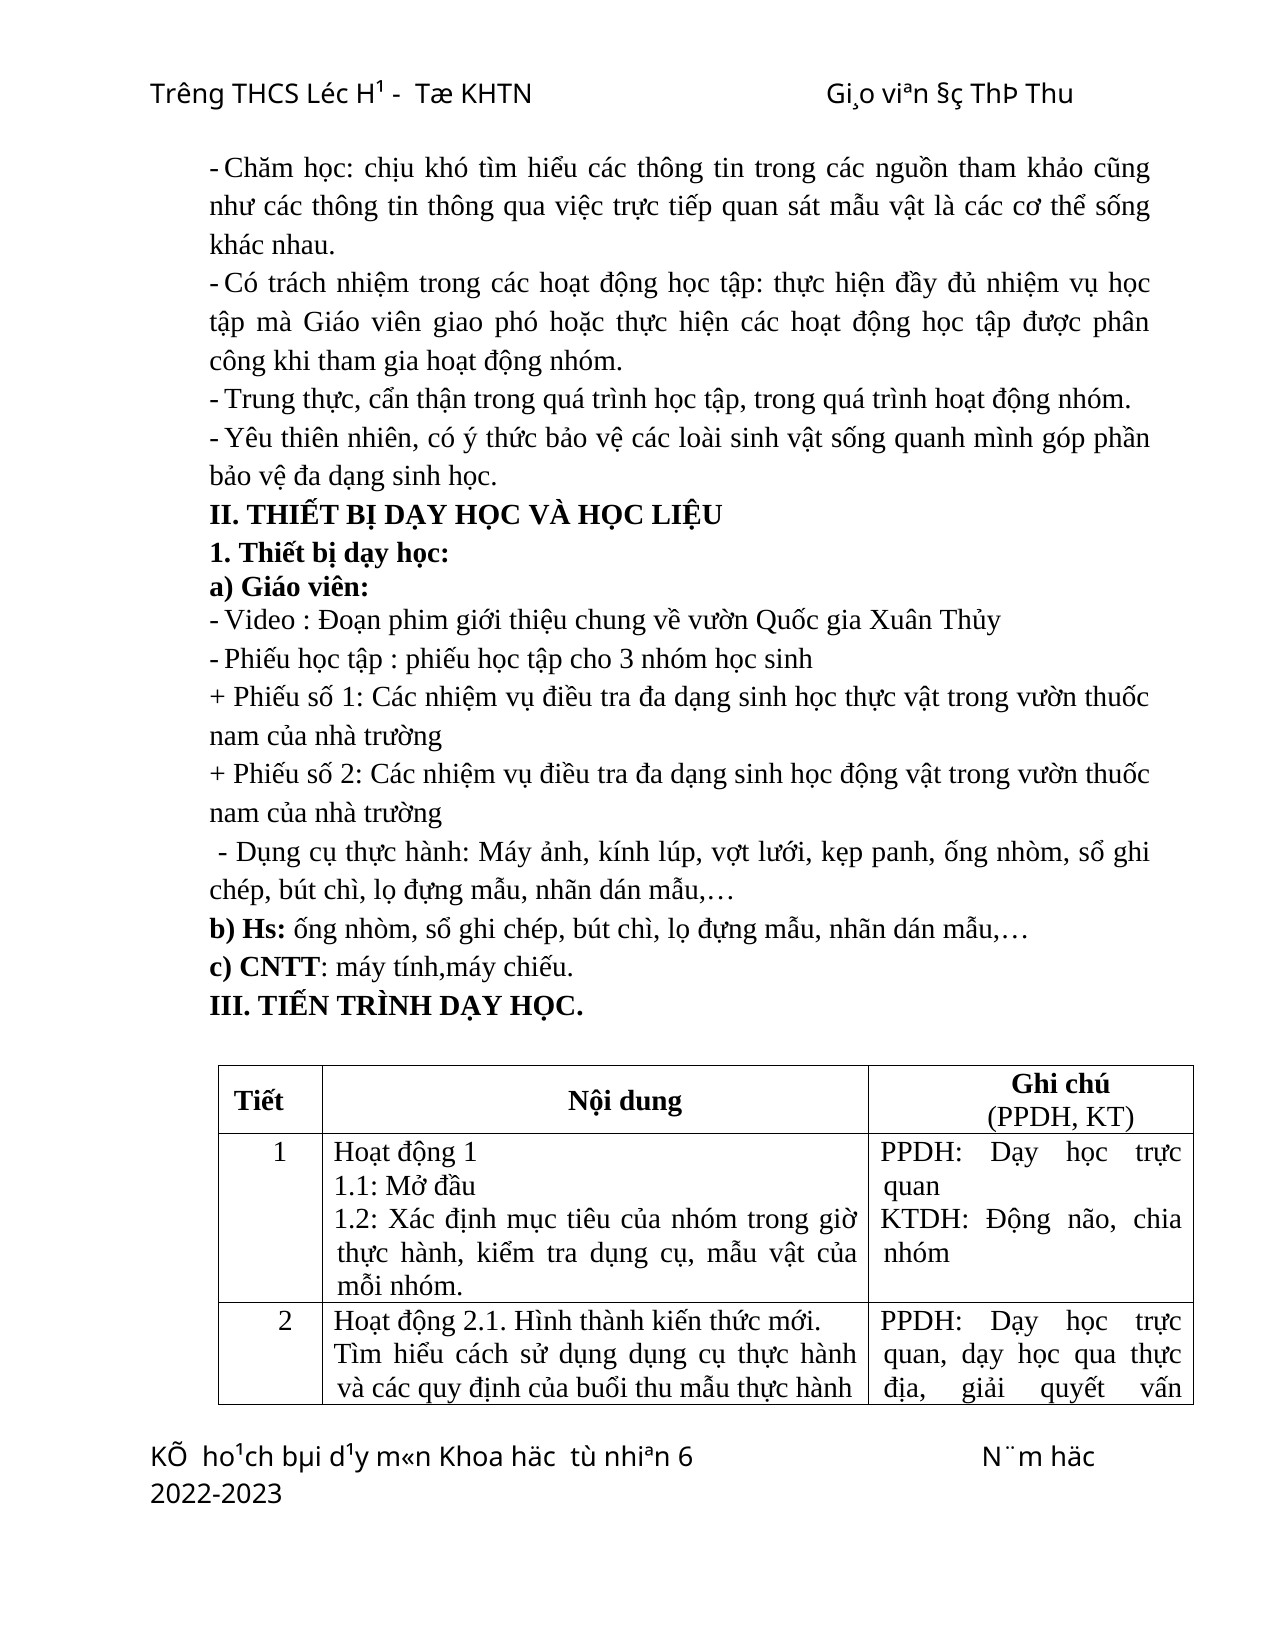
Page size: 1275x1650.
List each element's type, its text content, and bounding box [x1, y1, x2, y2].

table_cell 1 [219, 1134, 322, 1302]
list c) CNTT: máy tính,máy chiếu. [209, 949, 1152, 983]
list Chăm học: chịu khó tìm hiểu các thông tin trong các nguồn tham khảo cũng như các thông tin thông qua việc trực tiếp quan sát mẫu vật là các cơ thể sống khác nhau. [209, 150, 1152, 261]
table_header Ghi chú (PPDH, KT) [869, 1066, 1193, 1133]
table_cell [869, 1303, 1193, 1403]
list b) Hs: ống nhòm, sổ ghi chép, bút chì, lọ đựng mẫu, nhãn dán mẫu,… [209, 911, 1152, 944]
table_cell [323, 1303, 868, 1403]
text II. THIẾT BỊ DẠY HỌC VÀ HỌC LIỆU [209, 497, 1152, 530]
table_cell 2 [219, 1303, 322, 1403]
list + Phiếu số 2: Các nhiệm vụ điều tra đa dạng sinh học động vật trong vườn thuốc nam của nhà trường [209, 757, 1152, 829]
table_header Tiết [219, 1066, 322, 1133]
text - Dụng cụ thực hành: Máy ảnh, kính lúp, vợt lưới, kẹp panh, ống nhòm, sổ ghi chép, bút chì, lọ đựng mẫu, nhãn dán mẫu,… [209, 834, 1152, 906]
list + Phiếu số 1: Các nhiệm vụ điều tra đa dạng sinh học thực vật trong vườn thuốc nam của nhà trường [209, 679, 1152, 752]
list Yêu thiên nhiên, có ý thức bảo vệ các loài sinh vật sống quanh mình góp phần bảo vệ đa dạng sinh học. [209, 420, 1152, 492]
list Có trách nhiệm trong các hoạt động học tập: thực hiện đầy đủ nhiệm vụ học tập mà Giáo viên giao phó hoặc thực hiện các hoạt động học tập được phân công khi tham gia hoạt động nhóm. [209, 266, 1152, 376]
table_cell PPDH: Dạy học trực quan KTDH: Động não, chia nhóm [869, 1134, 1193, 1302]
text a) Giáo viên: [209, 569, 1152, 602]
list Video : Đoạn phim giới thiệu chung về vườn Quốc gia Xuân Thủy [209, 602, 1152, 636]
list Trung thực, cẩn thận trong quá trình học tập, trong quá trình hoạt động nhóm. [209, 381, 1152, 415]
table_header Nội dung [323, 1066, 868, 1133]
list Phiếu học tập : phiếu học tập cho 3 nhóm học sinh [209, 641, 1152, 674]
text 1. Thiết bị dạy học: [209, 535, 1152, 569]
text III. TIẾN TRÌNH DẠY HỌC. [209, 988, 1152, 1021]
table_cell Hoạt động 1 1.1: Mở đầu 1.2: Xác định mục tiêu của nhóm trong giờ thực hành, kiểm tra dụng cụ, mẫu vật của mỗi nhóm. [323, 1134, 868, 1302]
